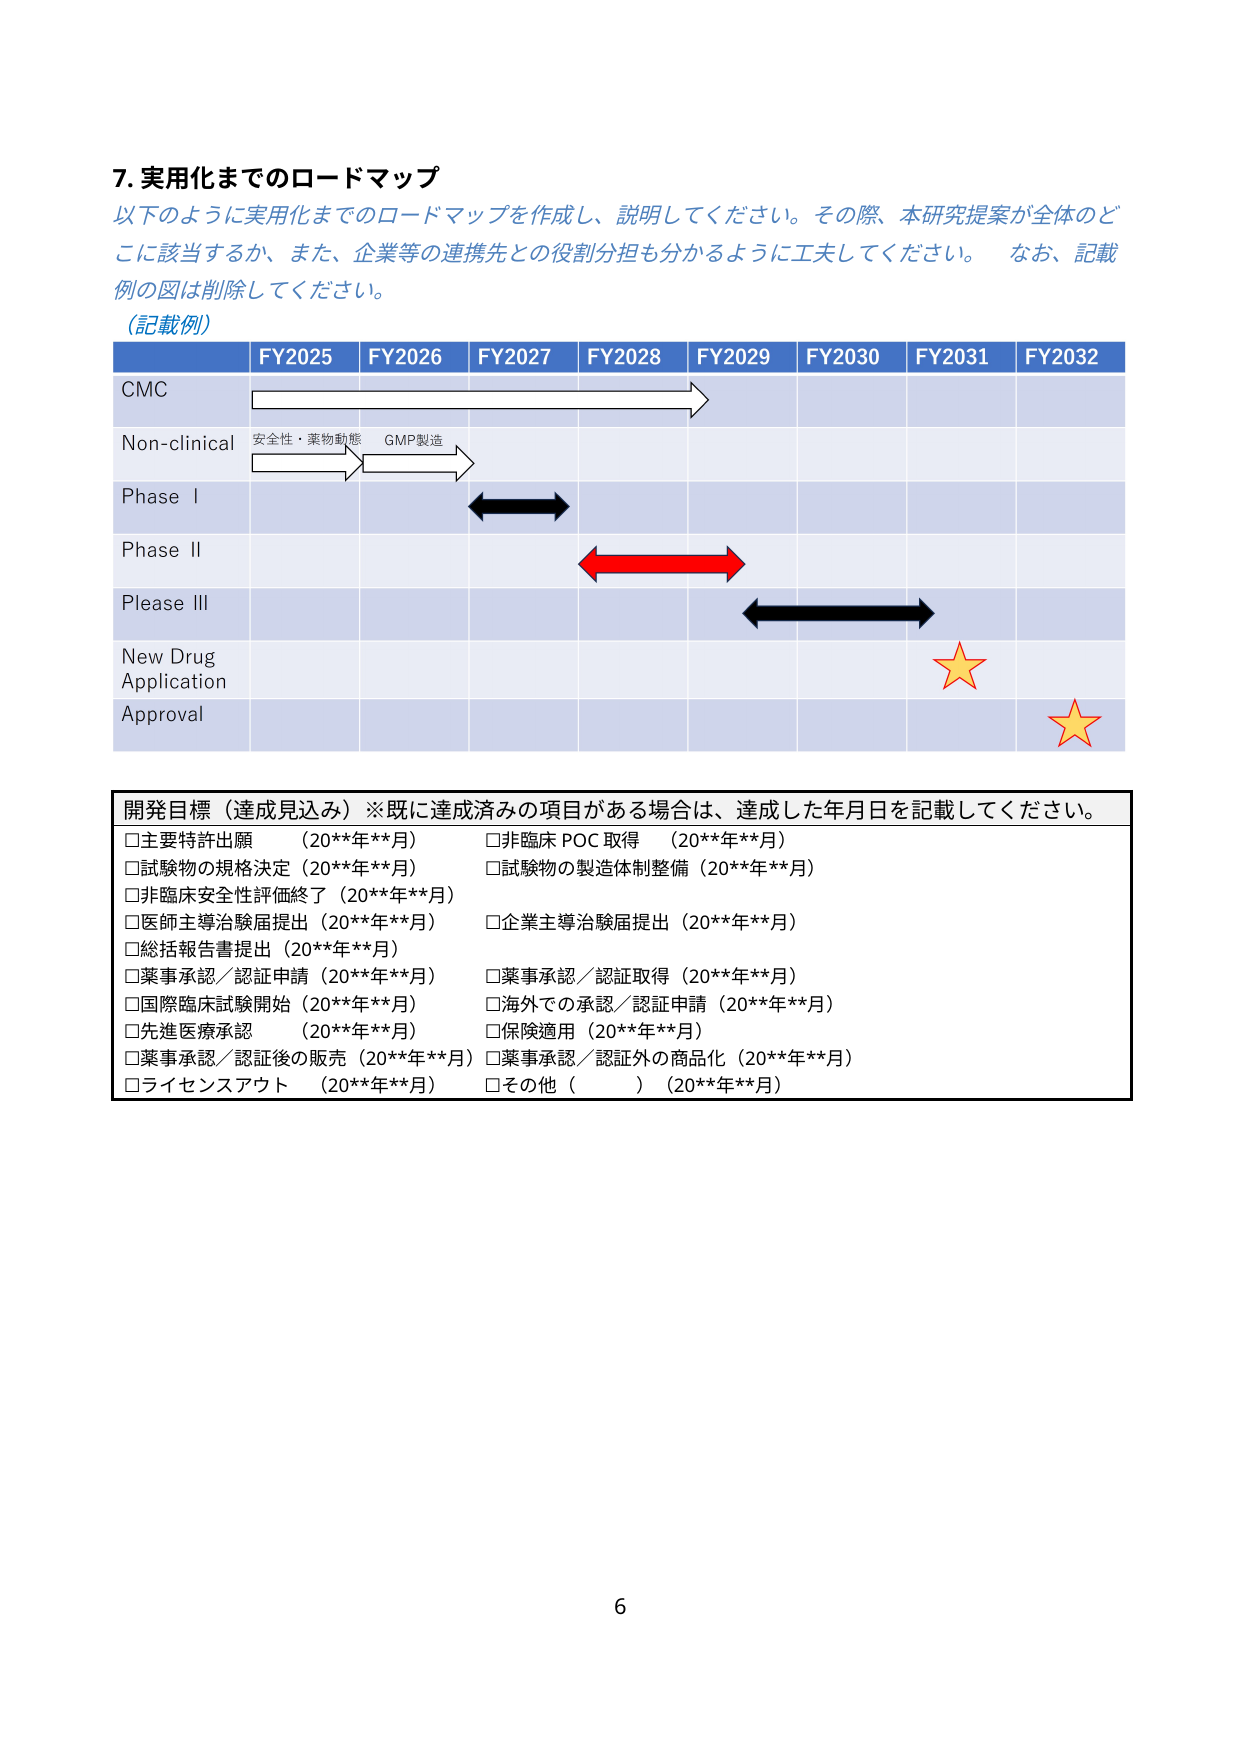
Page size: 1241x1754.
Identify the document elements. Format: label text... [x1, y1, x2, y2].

text 7. 実用化までのロードマップ [112, 158, 1128, 196]
table_header 開発目標（達成見込み）※既に達成済みの項目がある場合は、達成した年月日を記載してください。 [114, 793, 1130, 824]
table_cell 主要特許出願 （20**年**月） 非臨床POC取得 （20**年**月） 試験物の規格決定（20**年**月） 試験物の製造体制整備（20**年**月） 非臨床安全性評価終了（20**年**月） 医師主導治験届提出（20**年**月） 企業主導治験届提出（20**年**月） 総括報告書提出（20**年**月） 薬事承認／認証申請（20**年**月） 薬事承認／認証取得（20**年**月） 国際臨床試験開始（20**年**月） 海外での承認／認証申請（20**年**月） 先進医療承認 （20**年**月） 保険適用（20**年**月） 薬事承認／認証後の販売（20**年**月）薬事承認／認証外の商品化（20**年**月） ライセンスアウト （20**年**月） その他（ ）（20**年**月） [114, 826, 1130, 1098]
text （記載例） [112, 308, 1128, 339]
text 以下のように実用化までのロードマップを作成し、説明してください。その際、本研究提案が全体のどこに該当するか、また、企業等の連携先との役割分担も分かるように工夫してください。 なお、記載例の図は削除してください。 [112, 196, 1128, 308]
picture [112, 339, 1128, 753]
